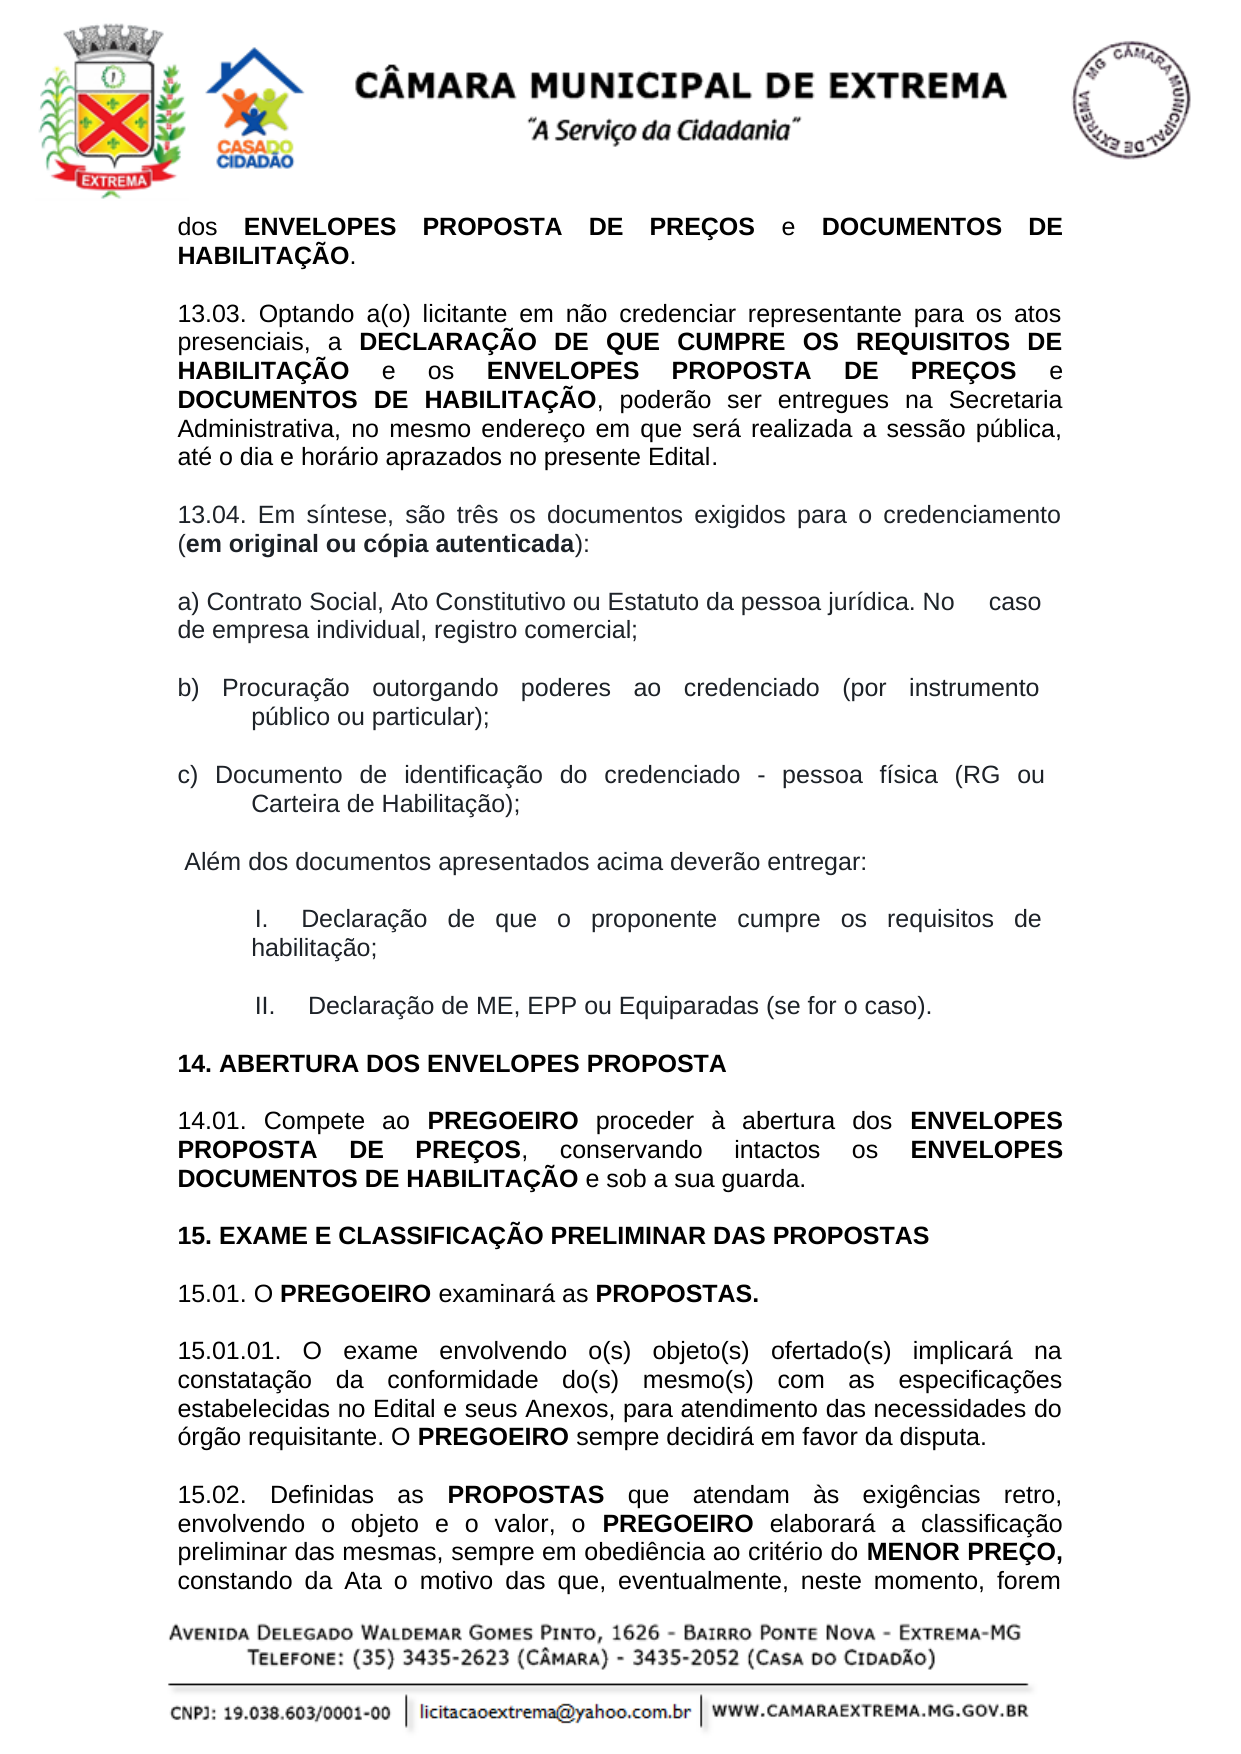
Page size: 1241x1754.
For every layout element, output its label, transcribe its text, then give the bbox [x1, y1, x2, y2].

text 15. EXAME E CLASSIFICAÇÃO PRELIMINAR DAS PROPOSTAS [177, 1221, 1063, 1250]
text I. Declaração de que o proponente cumpre os requisitos de habilitação; [177, 904, 1063, 962]
text 13.04. Em síntese, são três os documentos exigidos para o credenciamento (em original ou cópia autenticada): [177, 500, 1063, 557]
text 13.03. Optando a(o) licitante em não credenciar representante para os atos presenciais, a DECLARAÇÃO DE QUE CUMPRE OS REQUISITOS DE HABILITAÇÃO e os ENVELOPES PROPOSTA DE PREÇOS e DOCUMENTOS DE HABILITAÇÃO, poderão ser entregues na Secretaria Administrativa, no mesmo endereço em que será realizada a sessão pública, até o dia e horário aprazados no presente Edital. [177, 442, 1063, 471]
text 14. ABERTURA DOS ENVELOPES PROPOSTA [177, 1049, 1063, 1077]
text 14.01. Compete ao PREGOEIRO proceder à abertura dos ENVELOPES PROPOSTA DE PREÇOS, conservando intactos os ENVELOPES DOCUMENTOS DE HABILITAÇÃO e sob a sua guarda. [177, 1106, 1063, 1192]
text 15.01.01. O exame envolvendo o(s) objeto(s) ofertado(s) implicará na constatação da conformidade do(s) mesmo(s) com as especificações estabelecidas no Edital e seus Anexos, para atendimento das necessidades do órgão requisitante. O PREGOEIRO sempre decidirá em favor da disputa. [177, 1336, 1063, 1451]
text a) Contrato Social, Ato Constitutivo ou Estatuto da pessoa jurídica. No caso de empresa individual, registro comercial; [177, 587, 1063, 644]
text Além dos documentos apresentados acima deverão entregar: [177, 847, 1063, 875]
picture [0, 1596, 1239, 1753]
text 15.01. O PREGOEIRO examinará as PROPOSTAS. [177, 1279, 1063, 1307]
text b) Procuração outorgando poderes ao credenciado (por instrumento público ou particular); [177, 673, 1063, 731]
text II. Declaração de ME, EPP ou Equiparadas (se for o caso). [177, 991, 1063, 1020]
picture [0, 0, 1239, 213]
text 13.03. Optando a(o) licitante em não credenciar representante para os atos presenciais, a DECLARAÇÃO DE QUE CUMPRE OS REQUISITOS DE HABILITAÇÃO e os ENVELOPES PROPOSTA DE PREÇOS e DOCUMENTOS DE HABILITAÇÃO, poderão ser entregues na Secretaria Administrativa, no mesmo endereço em que será realizada a sessão pública, até o dia e horário aprazados no presente Edital. [177, 327, 1063, 414]
text c) Documento de identificação do credenciado - pessoa física (RG ou Carteira de Habilitação); [177, 760, 1063, 817]
